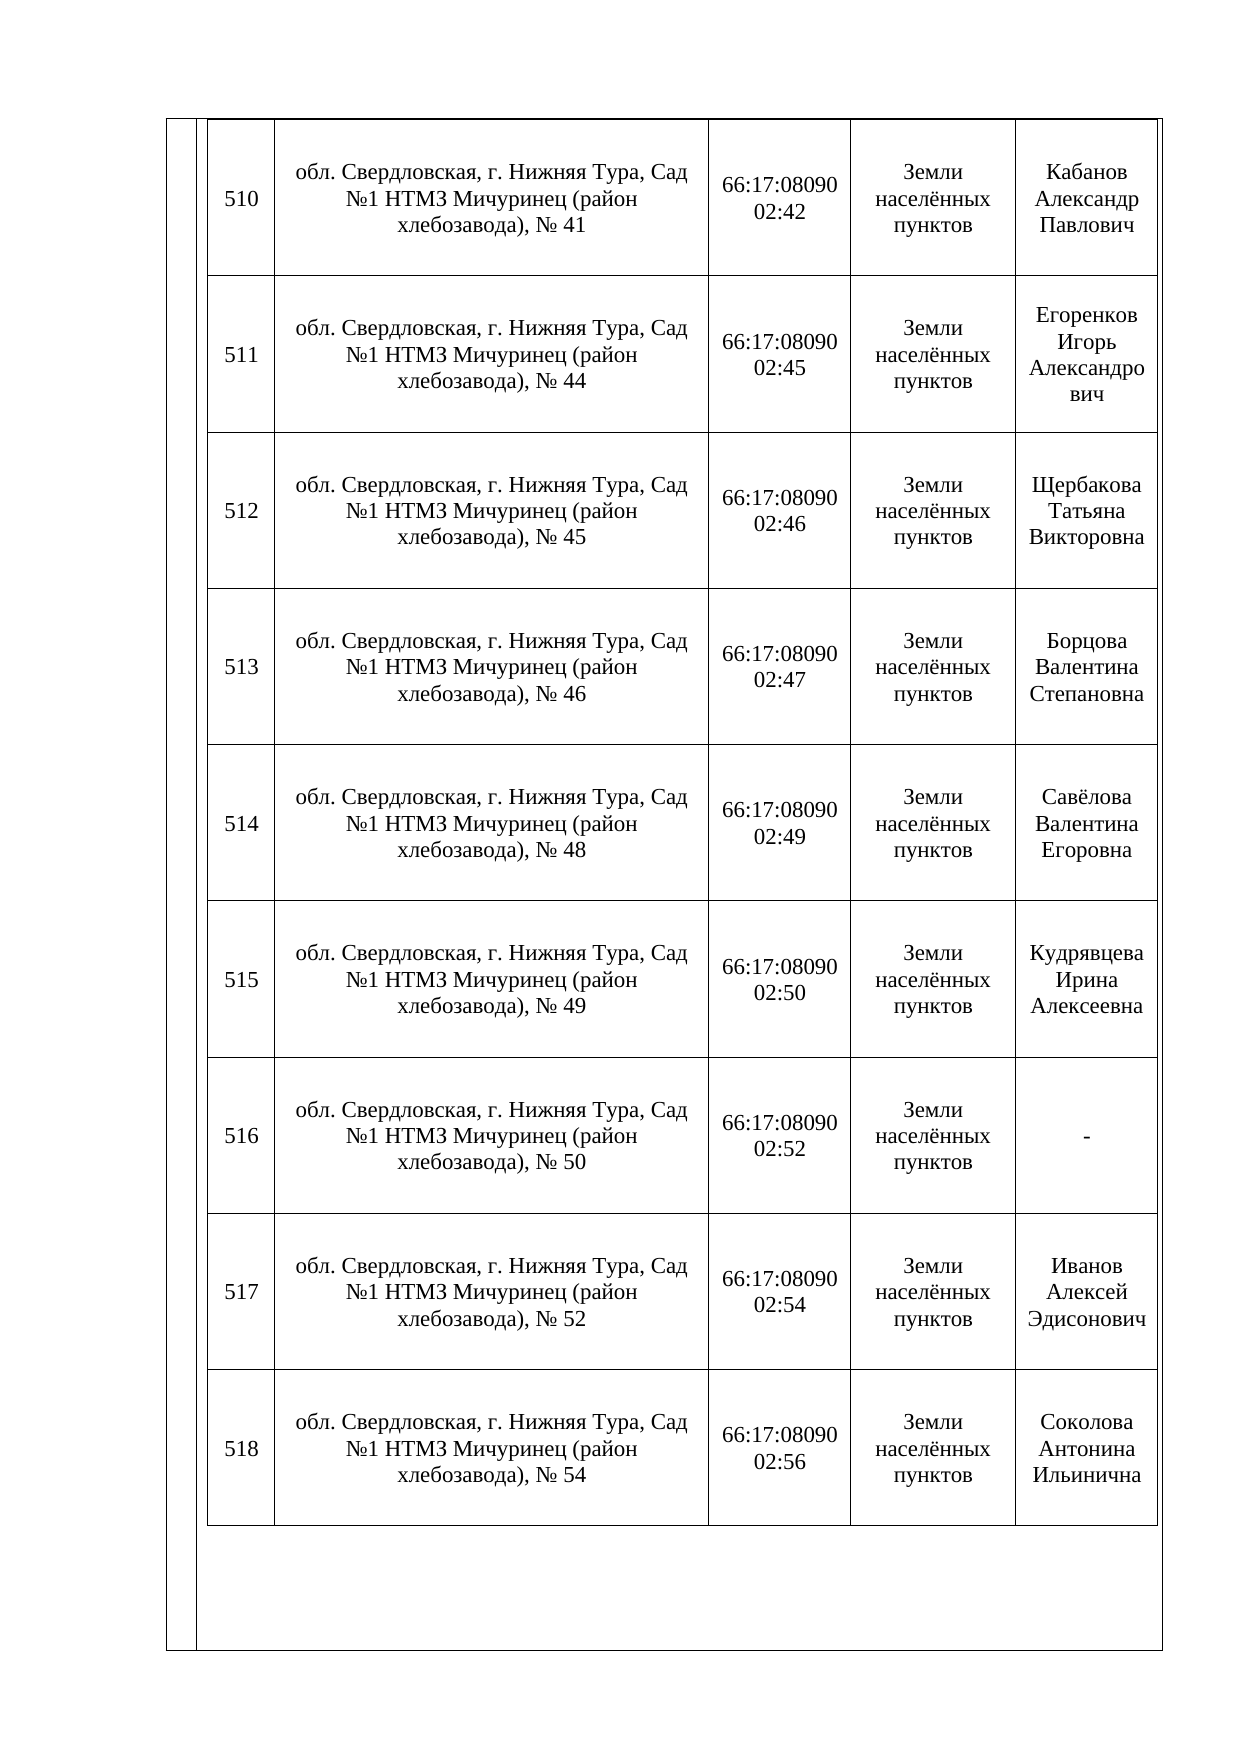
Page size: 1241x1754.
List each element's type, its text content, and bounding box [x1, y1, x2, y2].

table_cell 3 [167, 119, 196, 1649]
table_cell [197, 119, 1162, 1649]
